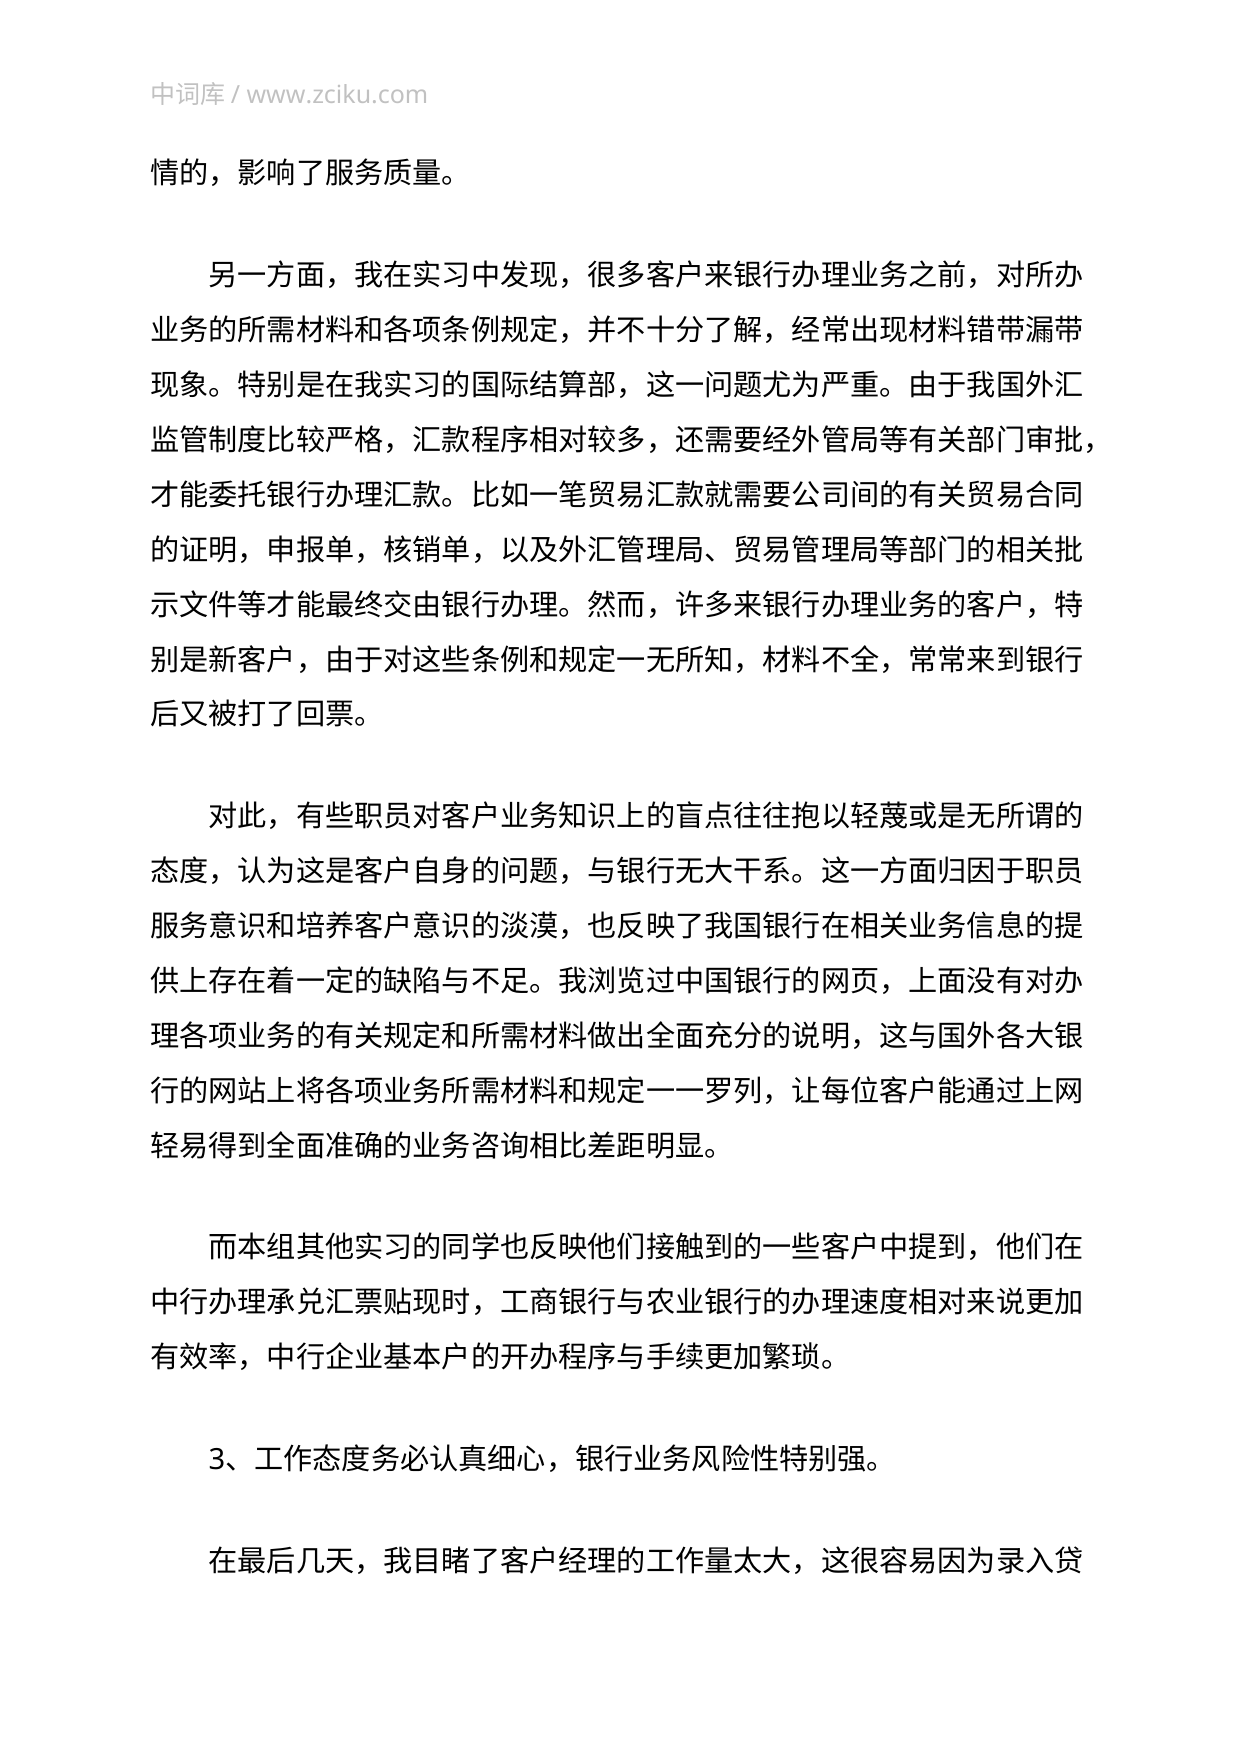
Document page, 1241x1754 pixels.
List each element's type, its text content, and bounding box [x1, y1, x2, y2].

text 对此，有些职员对客户业务知识上的盲点往往抱以轻蔑或是无所谓的态度，认为这是客户自身的问题，与银行无大干系。这一方面归因于职员服务意识和培养客户意识的淡漠，也反映了我国银行在相关业务信息的提供上存在着一定的缺陷与不足。我浏览过中国银行的网页，上面没有对办理各项业务的有关规定和所需材料做出全面充分的说明，这与国外各大银行的网站上将各项业务所需材料和规定一一罗列，让每位客户能通过上网轻易得到全面准确的业务咨询相比差距明显。 [150, 793, 1090, 1164]
text 3、工作态度务必认真细心，银行业务风险性特别强。 [150, 1435, 1090, 1478]
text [150, 1537, 1090, 1580]
text 另一方面，我在实习中发现，很多客户来银行办理业务之前，对所办业务的所需材料和各项条例规定，并不十分了解，经常出现材料错带漏带现象。特别是在我实习的国际结算部，这一问题尤为严重。由于我国外汇监管制度比较严格，汇款程序相对较多，还需要经外管局等有关部门审批，才能委托银行办理汇款。比如一笔贸易汇款就需要公司间的有关贸易合同的证明，申报单，核销单，以及外汇管理局、贸易管理局等部门的相关批示文件等才能最终交由银行办理。然而，许多来银行办理业务的客户，特别是新客户，由于对这些条例和规定一无所知，材料不全，常常来到银行后又被打了回票。 [150, 252, 1090, 733]
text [150, 150, 1090, 192]
text 而本组其他实习的同学也反映他们接触到的一些客户中提到，他们在中行办理承兑汇票贴现时，工商银行与农业银行的办理速度相对来说更加有效率，中行企业基本户的开办程序与手续更加繁琐。 [150, 1224, 1090, 1376]
